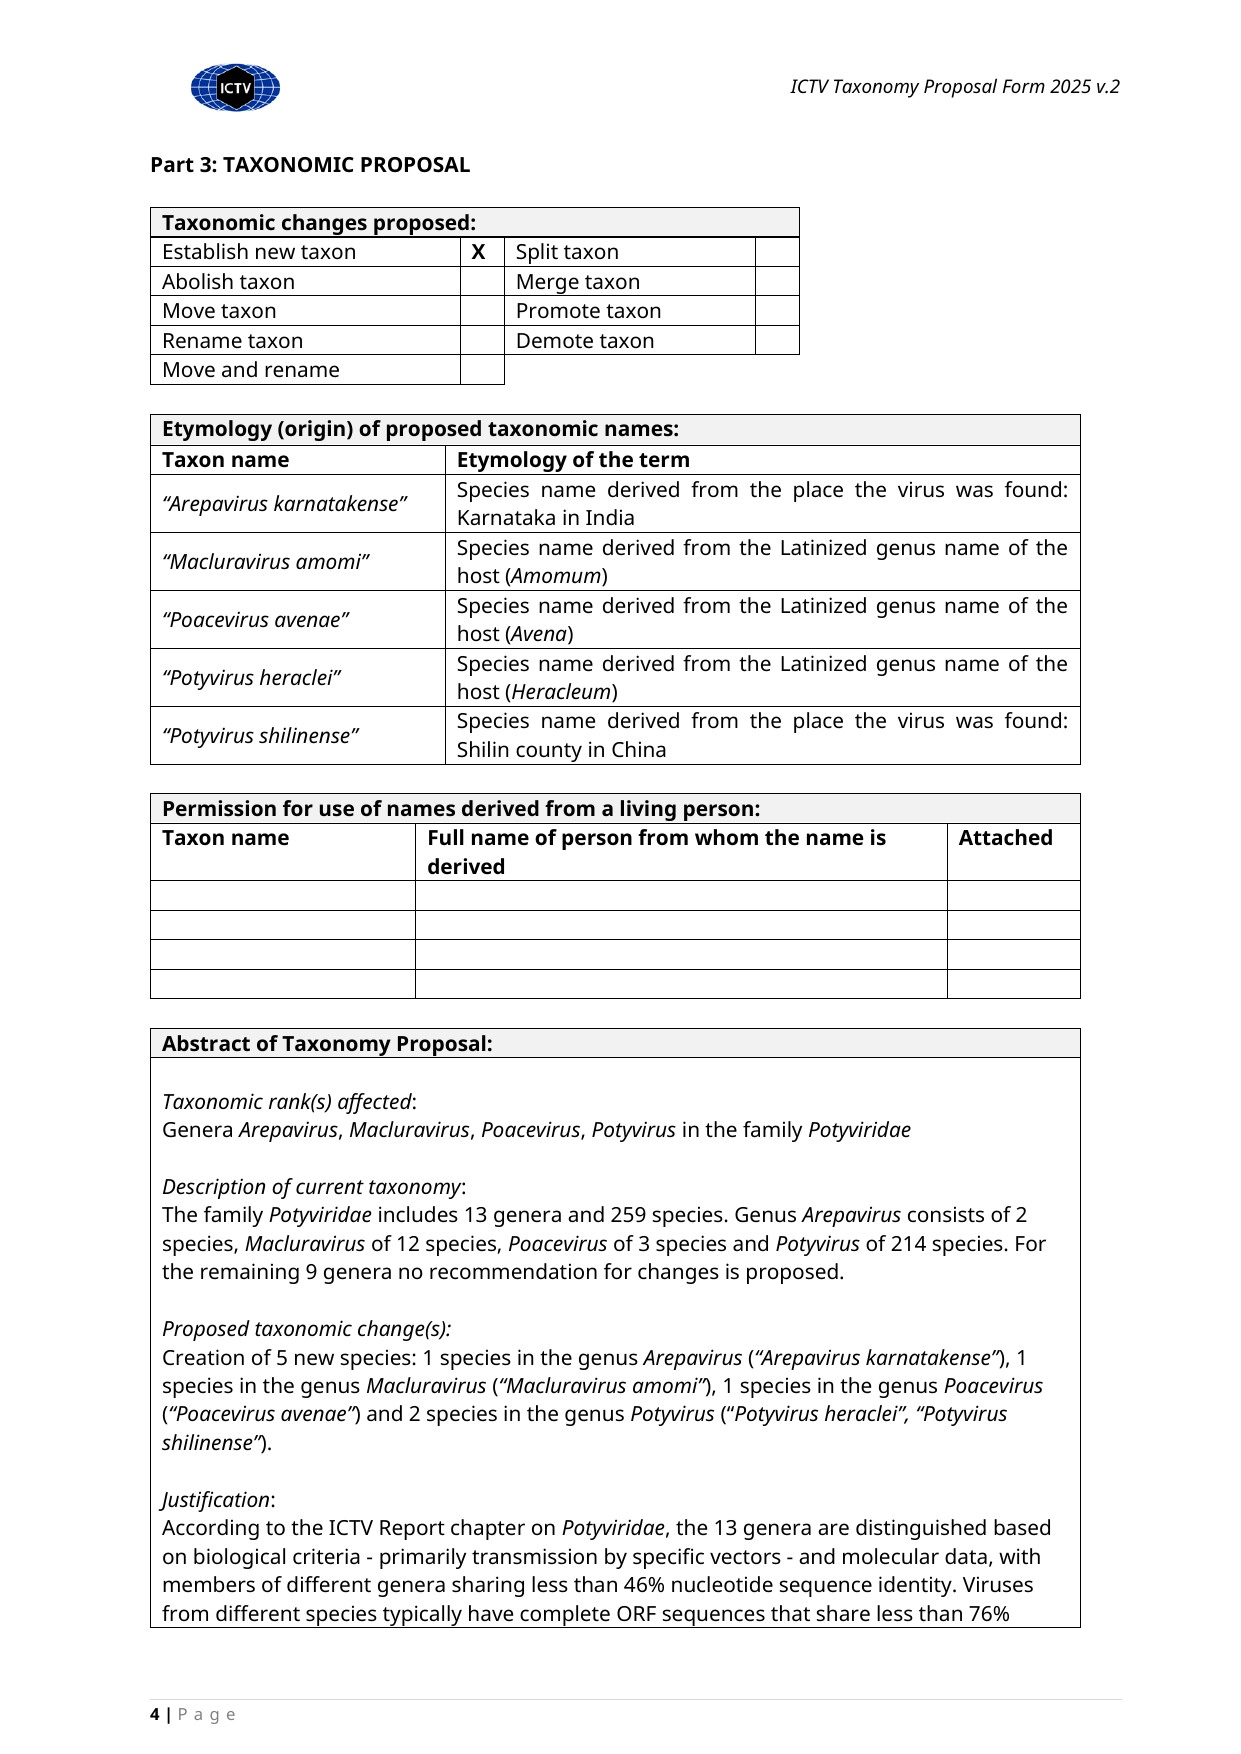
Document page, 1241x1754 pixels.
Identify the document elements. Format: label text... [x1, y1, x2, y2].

table_cell [756, 326, 799, 354]
table_cell [461, 355, 504, 384]
text Part 3: TAXONOMIC PROPOSAL [150, 150, 1122, 178]
table_cell [948, 911, 1080, 939]
table_cell “Potyvirus heraclei” [151, 649, 445, 706]
table_cell [756, 267, 799, 295]
picture [190, 56, 282, 113]
table_cell Merge taxon [505, 267, 755, 295]
table_cell Rename taxon [151, 326, 460, 354]
table_cell Move and rename [151, 355, 460, 384]
table_cell Attached [948, 824, 1080, 880]
table_cell [416, 911, 947, 939]
table_cell [416, 940, 947, 969]
table_cell [948, 940, 1080, 969]
table_cell [756, 296, 799, 325]
table_cell [756, 238, 799, 266]
table_cell Promote taxon [505, 296, 755, 325]
table_cell Taxon name [151, 446, 445, 474]
table_cell [948, 881, 1080, 910]
table_cell Taxon name [151, 824, 415, 880]
table_cell Species name derived from the Latinized genus name of the host (Amomum) [446, 533, 1080, 590]
table_cell [461, 326, 504, 354]
table_cell Species name derived from the place the virus was found: Karnataka in India [446, 475, 1080, 532]
table_cell X [461, 238, 504, 266]
table_header Etymology (origin) of proposed taxonomic names: [151, 415, 1080, 444]
table_cell [151, 970, 415, 998]
table_cell [151, 940, 415, 969]
table_cell [461, 296, 504, 325]
table_cell [151, 881, 415, 910]
table_cell “Poacevirus avenae” [151, 591, 445, 648]
table_cell Move taxon [151, 296, 460, 325]
table_cell Species name derived from the Latinized genus name of the host (Avena) [446, 591, 1080, 648]
table_cell [416, 970, 947, 998]
table_cell Full name of person from whom the name is derived [416, 824, 947, 880]
table_header Taxonomic changes proposed: [151, 208, 799, 236]
table_cell [948, 970, 1080, 998]
table_cell [416, 881, 947, 910]
table_cell Split taxon [505, 238, 755, 266]
table_header Abstract of Taxonomy Proposal: [151, 1029, 1080, 1057]
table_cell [151, 1058, 1080, 1627]
table_cell Demote taxon [505, 326, 755, 354]
table_cell Etymology of the term [446, 446, 1080, 474]
table_cell Establish new taxon [151, 238, 460, 266]
table_header Permission for use of names derived from a living person: [151, 794, 1080, 822]
table_cell “Macluravirus amomi” [151, 533, 445, 590]
table_cell “Arepavirus karnatakense” [151, 475, 445, 532]
table_cell Species name derived from the Latinized genus name of the host (Heracleum) [446, 649, 1080, 706]
table_cell Species name derived from the place the virus was found: Shilin county in China [446, 707, 1080, 763]
table_cell Abolish taxon [151, 267, 460, 295]
table_cell [461, 267, 504, 295]
table_cell [151, 911, 415, 939]
table_cell “Potyvirus shilinense” [151, 707, 445, 763]
